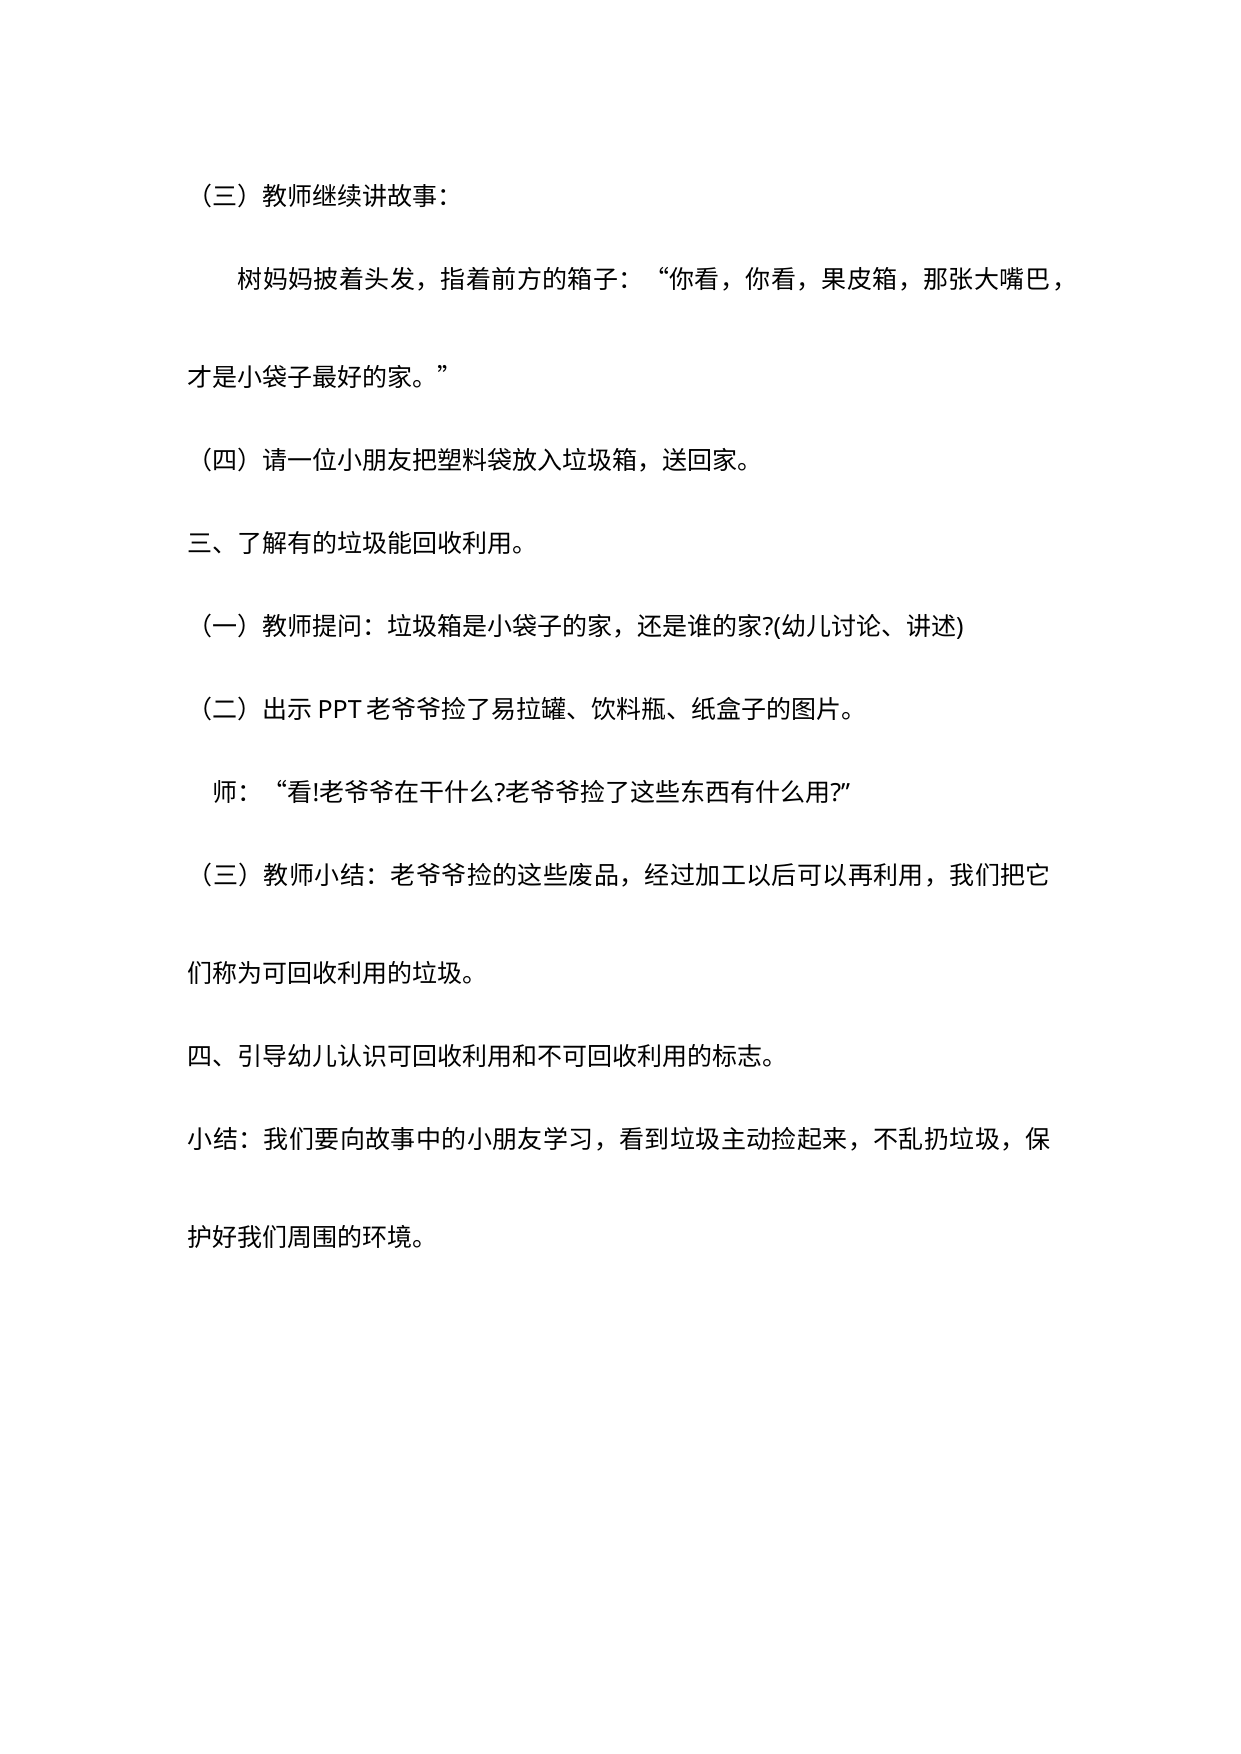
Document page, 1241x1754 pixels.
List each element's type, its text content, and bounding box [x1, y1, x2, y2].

text 三、了解有的垃圾能回收利用。 [187, 509, 1053, 574]
text 师：“看!老爷爷在干什么?老爷爷捡了这些东西有什么用?” [187, 758, 1053, 823]
text （一）教师提问：垃圾箱是小袋子的家，还是谁的家?(幼儿讨论、讲述) [187, 592, 1053, 657]
text 树妈妈披着头发，指着前方的箱子：“你看，你看，果皮箱，那张大嘴巴，才是小袋子最好的家。” [187, 245, 1053, 408]
text 小结：我们要向故事中的小朋友学习，看到垃圾主动捡起来，不乱扔垃圾，保护好我们周围的环境。 [187, 1105, 1053, 1268]
text （四）请一位小朋友把塑料袋放入垃圾箱，送回家。 [187, 426, 1053, 491]
text （三）教师小结：老爷爷捡的这些废品，经过加工以后可以再利用，我们把它们称为可回收利用的垃圾。 [187, 841, 1053, 1004]
text （二）出示PPT老爷爷捡了易拉罐、饮料瓶、纸盒子的图片。 [187, 675, 1053, 740]
text （三）教师继续讲故事： [187, 162, 1053, 227]
text 四、引导幼儿认识可回收利用和不可回收利用的标志。 [187, 1022, 1053, 1087]
